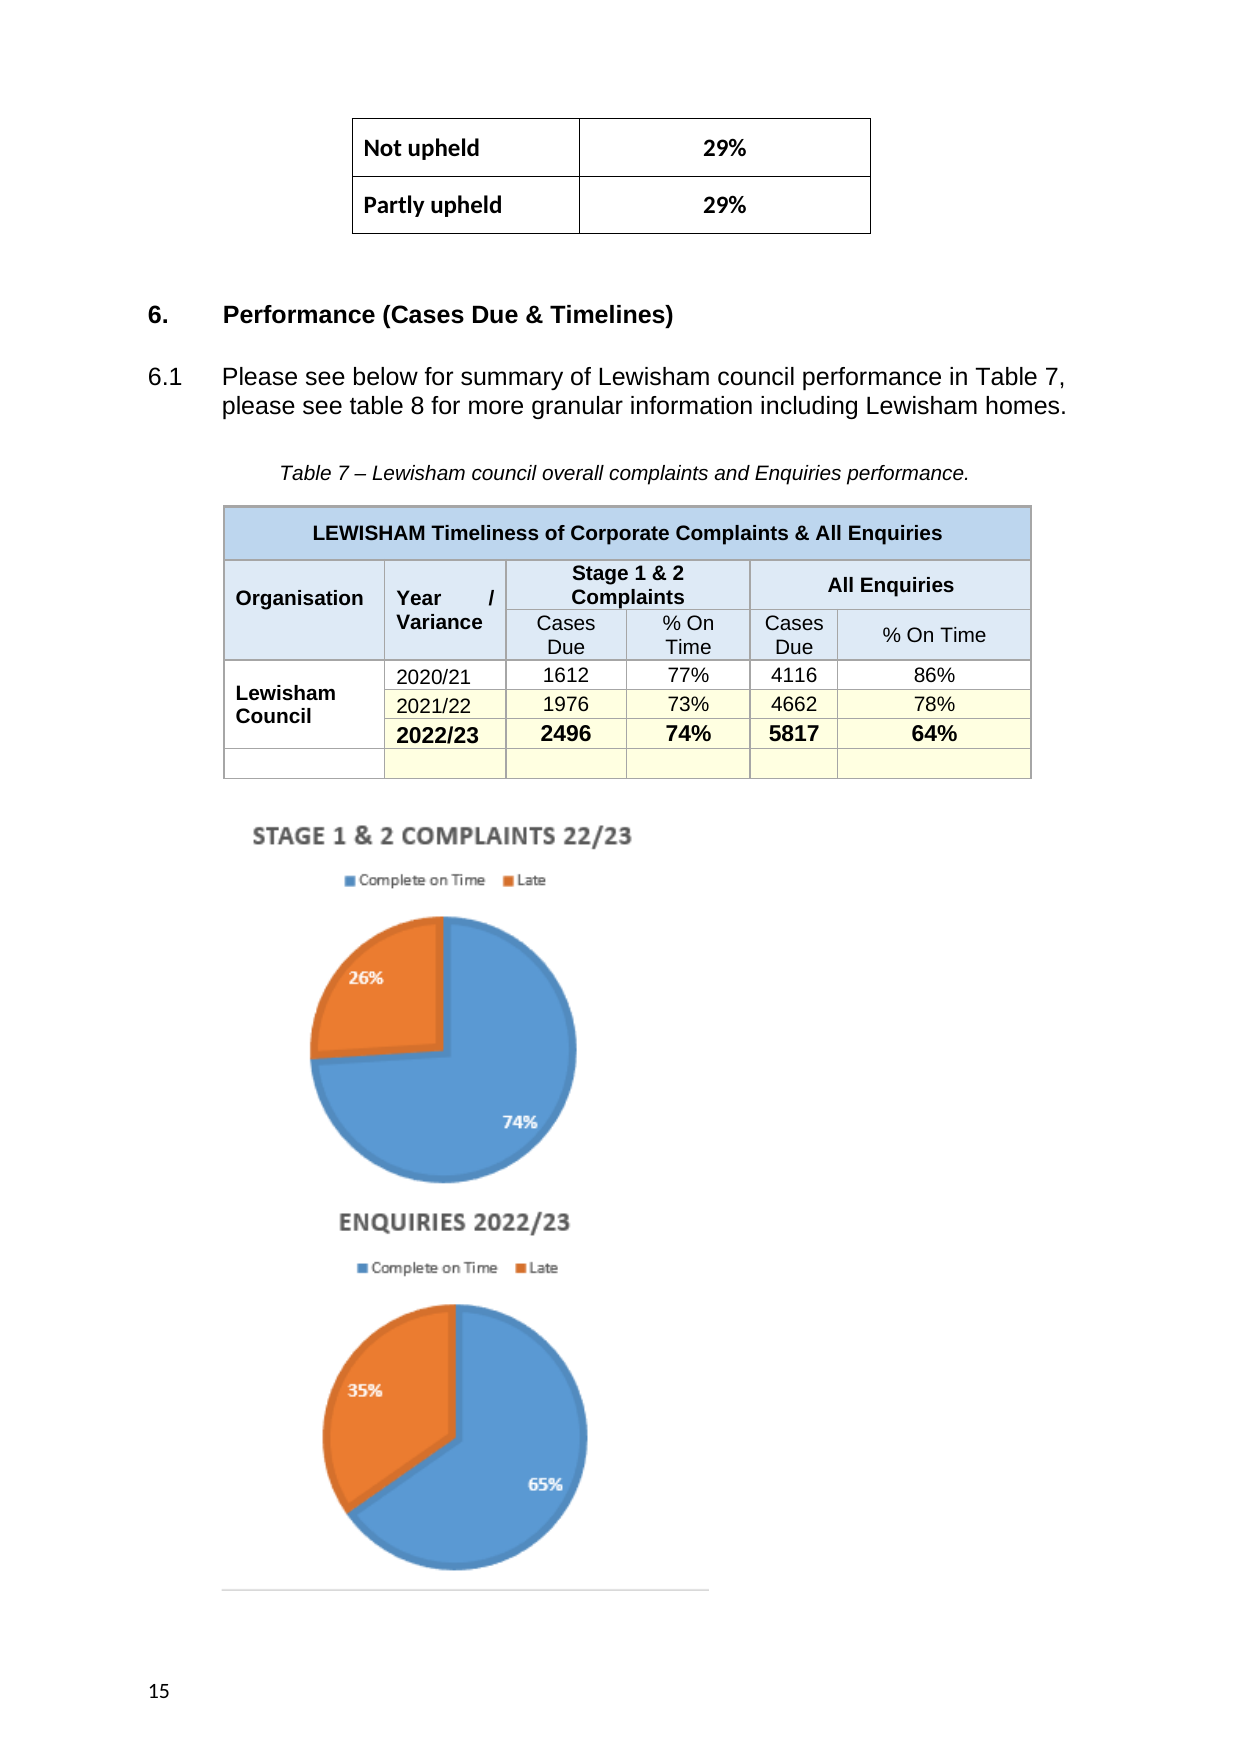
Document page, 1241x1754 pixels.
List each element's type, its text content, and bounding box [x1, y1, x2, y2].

subtitle 6. Performance (Cases Due & Timelines) [148, 300, 1107, 329]
table_cell 29% [580, 177, 870, 233]
text 6.1 Please see below for summary of Lewisham council performance in Table 7, please see table 8 for more granular information including Lewisham homes. [148, 362, 1107, 419]
table_cell 74% [627, 719, 749, 748]
table_cell [385, 749, 505, 778]
table_cell [838, 749, 1030, 778]
table_header LEWISHAM Timeliness of Corporate Complaints & All Enquiries [225, 508, 1030, 559]
table_cell Lewisham Council [225, 661, 384, 748]
table_cell [751, 749, 837, 778]
table_cell 2021/22 [385, 690, 505, 718]
table_cell Stage 1 & 2 Complaints [507, 561, 749, 609]
table_cell All Enquiries [751, 561, 1030, 609]
text Table 7 – Lewisham council overall complaints and Enquiries performance. [207, 461, 1107, 484]
table_cell [225, 749, 384, 778]
table_cell Cases Due [751, 610, 837, 659]
picture [221, 807, 709, 1591]
table_cell 86% [838, 661, 1030, 688]
table_cell 78% [838, 690, 1030, 718]
table_cell 2020/21 [385, 661, 505, 688]
table_cell % On Time [627, 610, 749, 659]
table_cell 2022/23 [385, 719, 505, 748]
table_cell 5817 [751, 719, 837, 748]
table_cell Not upheld [353, 119, 579, 176]
table_cell 73% [627, 690, 749, 718]
table_cell 1612 [507, 661, 626, 688]
table_cell % On Time [838, 610, 1030, 659]
table_cell [627, 749, 749, 778]
table_cell 2496 [507, 719, 626, 748]
table_cell 4116 [751, 661, 837, 688]
table_cell 77% [627, 661, 749, 688]
table_cell Cases Due [507, 610, 626, 659]
table_cell Partly upheld [353, 177, 579, 233]
table_cell Organisation [225, 561, 384, 659]
table_cell 29% [580, 119, 870, 176]
table_cell 1976 [507, 690, 626, 718]
table_cell 64% [838, 719, 1030, 748]
table_cell Year / Variance [385, 561, 505, 659]
table_cell 4662 [751, 690, 837, 718]
table_cell [507, 749, 626, 778]
